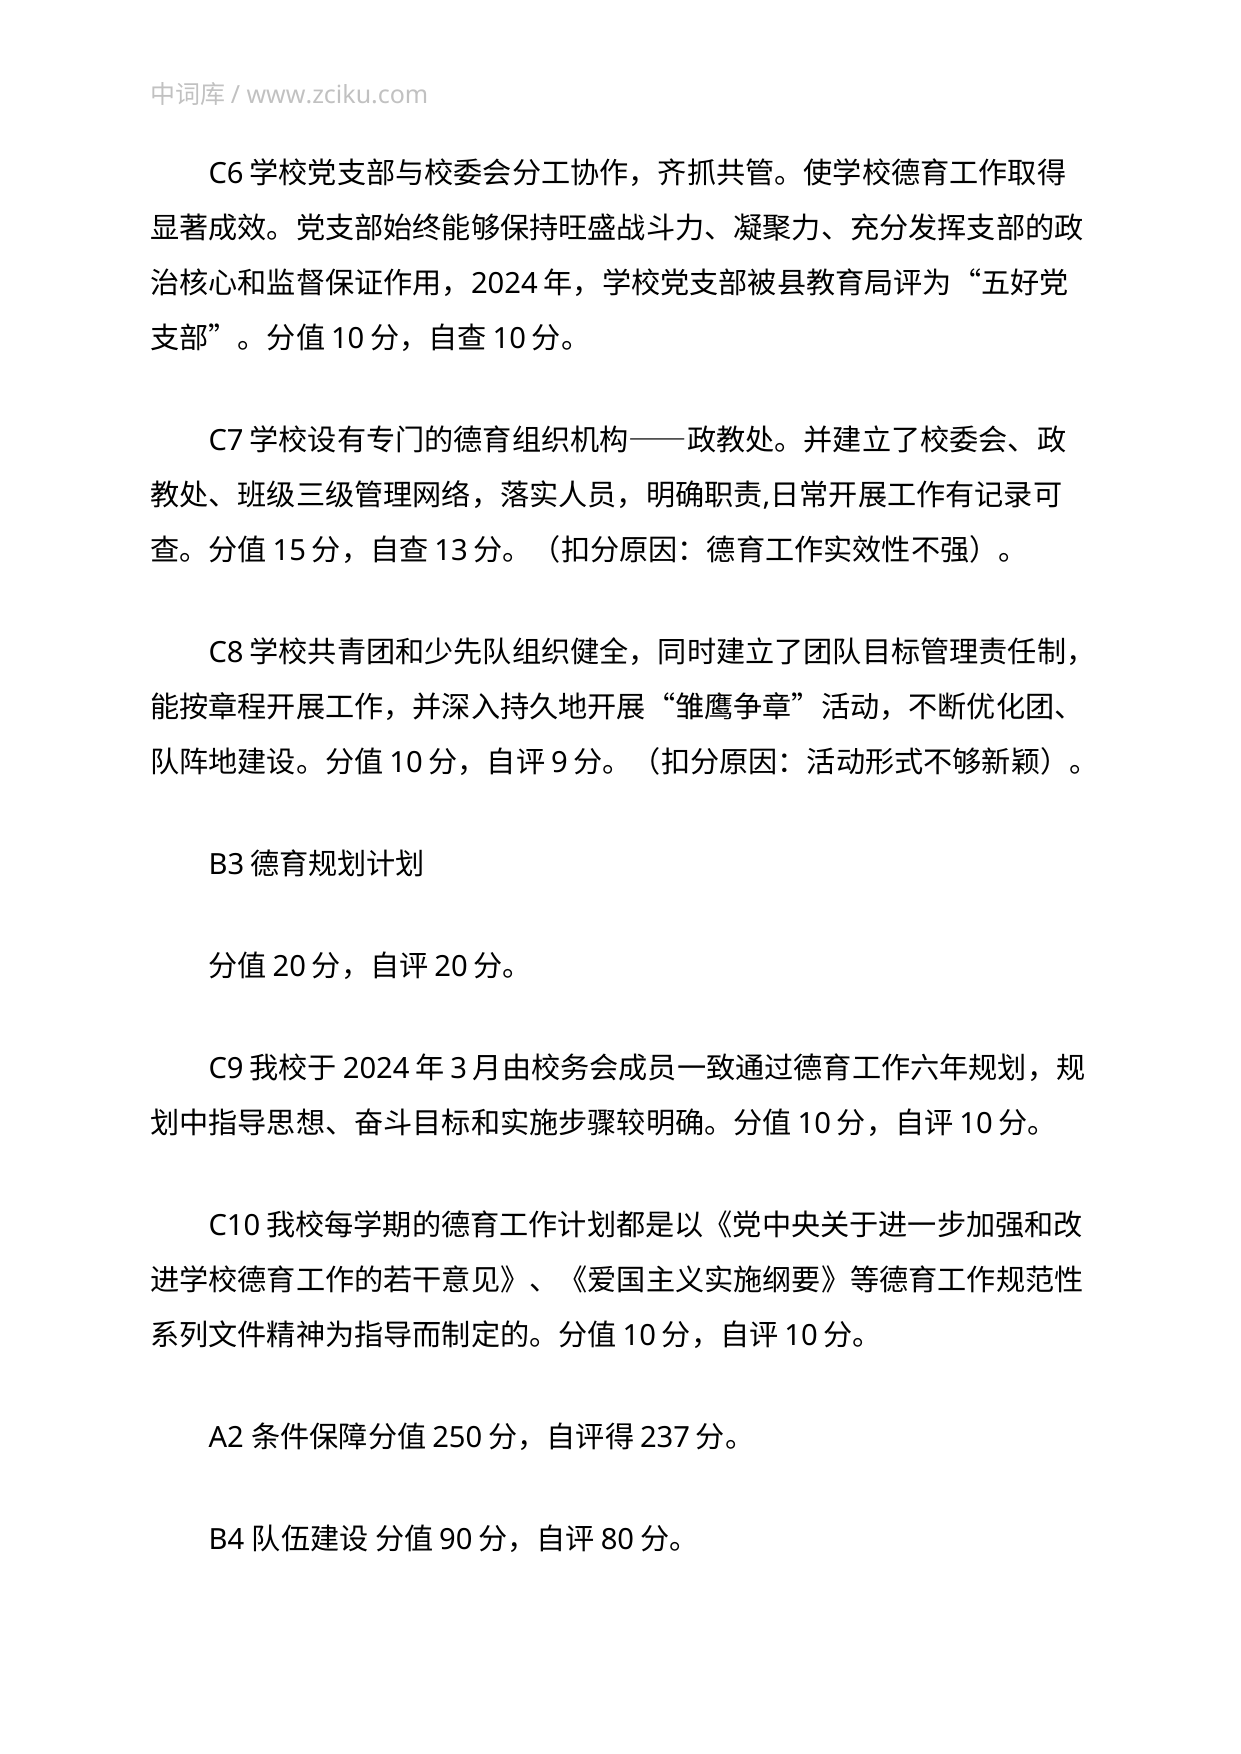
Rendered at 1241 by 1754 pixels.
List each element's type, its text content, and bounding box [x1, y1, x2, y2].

text B4 队伍建设 分值90分，自评80分。 [150, 1516, 1090, 1558]
text C8学校共青团和少先队组织健全，同时建立了团队目标管理责任制，能按章程开展工作，并深入持久地开展“雏鹰争章”活动，不断优化团、队阵地建设。分值10分，自评9分。（扣分原因：活动形式不够新颖）。 [150, 629, 1090, 781]
text C6学校党支部与校委会分工协作，齐抓共管。使学校德育工作取得显著成效。党支部始终能够保持旺盛战斗力、凝聚力、充分发挥支部的政治核心和监督保证作用，2024年，学校党支部被县教育局评为“五好党支部”。分值10分，自查10分。 [150, 150, 1090, 357]
text C7学校设有专门的德育组织机构——政教处。并建立了校委会、政教处、班级三级管理网络，落实人员，明确职责,日常开展工作有记录可查。分值15分，自查13分。（扣分原因：德育工作实效性不强）。 [150, 417, 1090, 569]
text C9我校于2024年3月由校务会成员一致通过德育工作六年规划，规划中指导思想、奋斗目标和实施步骤较明确。分值10分，自评10分。 [150, 1045, 1090, 1142]
text 分值20分，自评20分。 [150, 943, 1090, 985]
text A2 条件保障分值250分，自评得237分。 [150, 1413, 1090, 1456]
text C10我校每学期的德育工作计划都是以《党中央关于进一步加强和改进学校德育工作的若干意见》、《爱国主义实施纲要》等德育工作规范性系列文件精神为指导而制定的。分值10分，自评10分。 [150, 1202, 1090, 1354]
text B3德育规划计划 [150, 841, 1090, 883]
